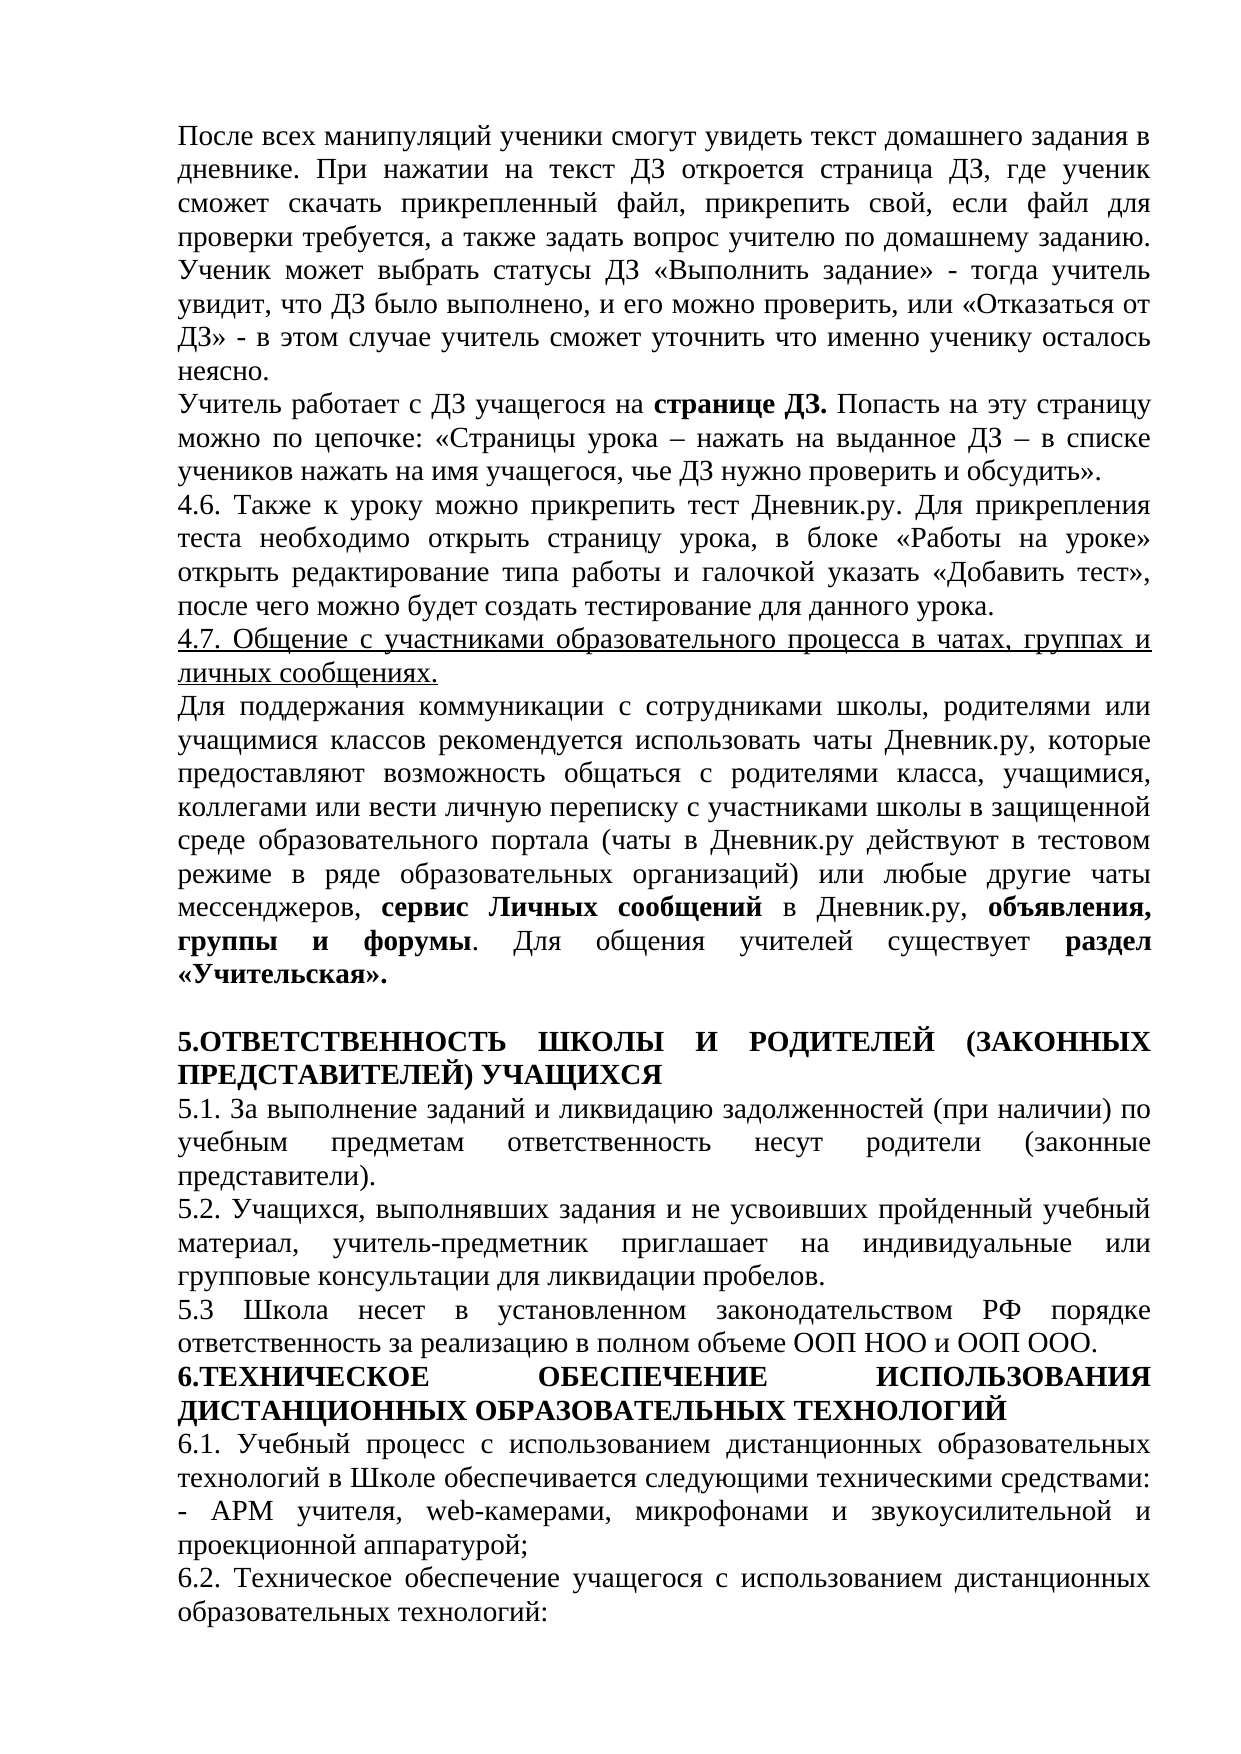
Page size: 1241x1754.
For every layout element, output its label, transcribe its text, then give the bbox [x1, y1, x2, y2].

text 6.ТЕХНИЧЕСКОЕ ОБЕСПЕЧЕНИЕ ИСПОЛЬЗОВАНИЯ ДИСТАНЦИОННЫХ ОБРАЗОВАТЕЛЬНЫХ ТЕХНОЛОГИЙ [177, 1359, 1152, 1426]
text 6.1. Учебный процесс с использованием дистанционных образовательных технологий в Школе обеспечивается следующими техническими средствами: - АРМ учителя, web-камерами, микрофонами и звукоусилительной и проекционной аппаратурой; [177, 1426, 1152, 1560]
text После всех манипуляций ученики смогут увидеть текст домашнего задания в дневнике. При нажатии на текст ДЗ откроется страница ДЗ, где ученик сможет скачать прикрепленный файл, прикрепить свой, если файл для проверки требуется, а также задать вопрос учителю по домашнему заданию. Ученик может выбрать статусы ДЗ «Выполнить задание» - тогда учитель увидит, что ДЗ было выполнено, и его можно проверить, или «Отказаться от ДЗ» - в этом случае учитель сможет уточнить что именно ученику осталось неясно. [177, 118, 1152, 386]
text 5.3 Школа несет в установленном законодательством РФ порядке ответственность за реализацию в полном объеме ООП НОО и ООП ООО. [177, 1292, 1152, 1359]
text 5.ОТВЕТСТВЕННОСТЬ ШКОЛЫ И РОДИТЕЛЕЙ (ЗАКОННЫХ ПРЕДСТАВИТЕЛЕЙ) УЧАЩИХСЯ [177, 1024, 1152, 1091]
text Для поддержания коммуникации с сотрудниками школы, родителями или учащимися классов рекомендуется использовать чаты Дневник.ру, которые предоставляют возможность общаться с родителями класса, учащимися, коллегами или вести личную переписку с участниками школы в защищенной среде образовательного портала (чаты в Дневник.ру действуют в тестовом режиме в ряде образовательных организаций) или любые другие чаты мессенджеров, сервис Личных сообщений в Дневник.ру, объявления, группы и форумы. Для общения учителей существует раздел «Учительская». [177, 688, 1152, 990]
text 6.2. Техническое обеспечение учащегося с использованием дистанционных образовательных технологий: [177, 1560, 1152, 1627]
text Учитель работает с ДЗ учащегося на странице ДЗ. Попасть на эту страницу можно по цепочке: «Страницы урока – нажать на выданное ДЗ – в списке учеников нажать на имя учащегося, чье ДЗ нужно проверить и обсудить». [177, 386, 1152, 487]
text 4.7. Общение с участниками образовательного процесса в чатах, группах и личных сообщениях. [177, 621, 1152, 650]
text 4.6. Также к уроку можно прикрепить тест Дневник.ру. Для прикрепления теста необходимо открыть страницу урока, в блоке «Работы на уроке» открыть редактирование типа работы и галочкой указать «Добавить тест», после чего можно будет создать тестирование для данного урока. [177, 487, 1152, 621]
text 5.1. За выполнение заданий и ликвидацию задолженностей (при наличии) по учебным предметам ответственность несут родители (законные представители). [177, 1091, 1152, 1191]
text 4.7. Общение с участниками образовательного процесса в чатах, группах и личных сообщениях. [177, 651, 1152, 688]
text 5.2. Учащихся, выполнявших задания и не усвоивших пройденный учебный материал, учитель-предметник приглашает на индивидуальные или групповые консультации для ликвидации пробелов. [177, 1191, 1152, 1292]
